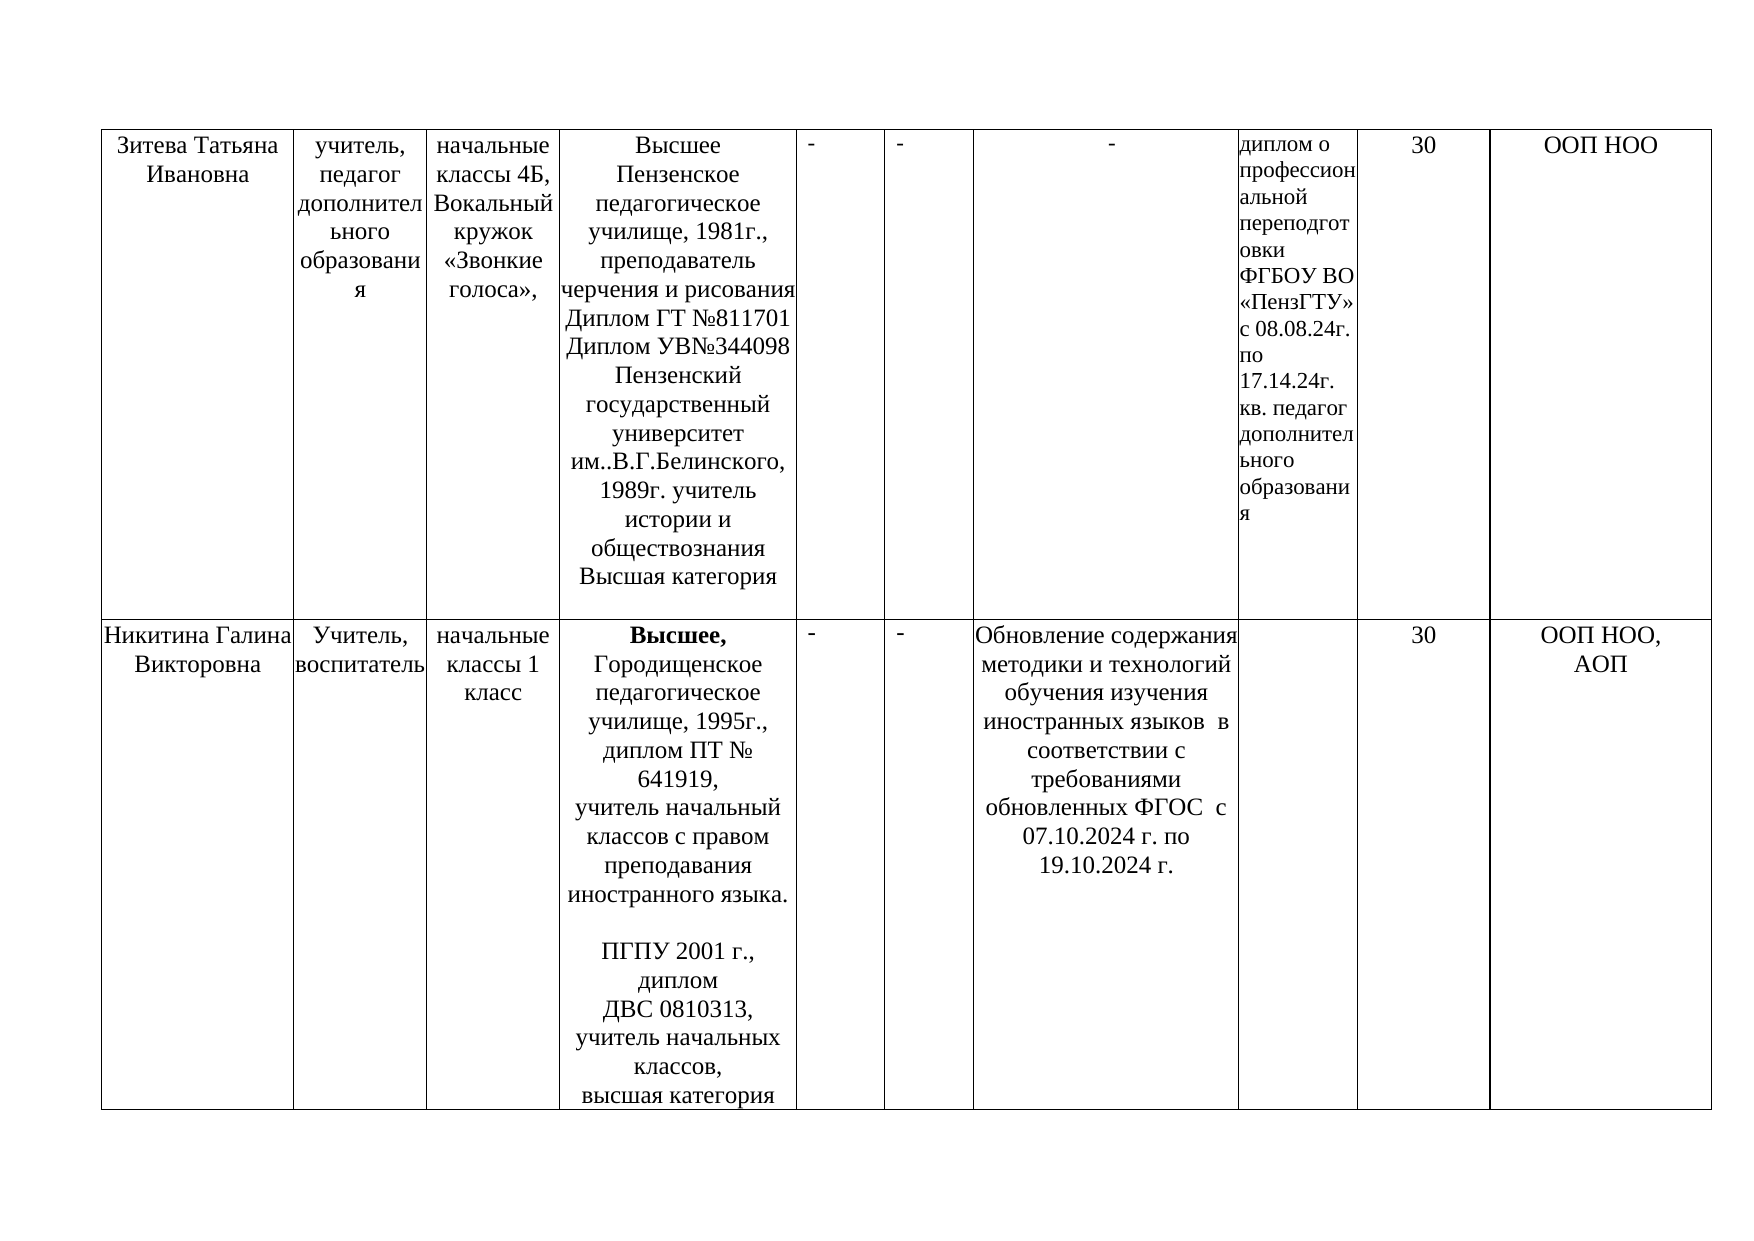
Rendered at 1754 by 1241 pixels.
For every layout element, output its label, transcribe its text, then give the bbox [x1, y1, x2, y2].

table_cell - [797, 130, 884, 619]
table_cell - [885, 130, 973, 619]
table_cell - [797, 620, 884, 1109]
table_cell учитель, педагог дополнительного образования [294, 130, 426, 619]
table_cell диплом о профессиональной переподготовки ФГБОУ ВО «ПензГТУ» с 08.08.24г. по 17.14.24г. кв. педагог дополнительного образования [1239, 130, 1357, 619]
table_cell Зитева Татьяна Ивановна [102, 130, 293, 619]
table_cell Высшее Пензенское педагогическое училище, 1981г., преподаватель черчения и рисования Диплом ГТ №811701 Диплом УВ№344098 Пензенский государственный университет им..В.Г.Белинского, 1989г. учитель истории и обществознания Высшая категория [560, 130, 796, 619]
table_cell начальные классы 4Б, Вокальный кружок «Звонкие голоса», [427, 130, 559, 619]
table_cell Никитина Галина Викторовна [102, 620, 293, 1109]
table_cell [1239, 620, 1357, 1109]
table_cell 30 [1358, 620, 1489, 1109]
table_cell - [885, 620, 973, 1109]
table_cell Учитель, воспитатель [294, 620, 426, 1109]
table_cell ООП НОО [1491, 130, 1711, 619]
table_cell Обновление содержания методики и технологий обучения изучения иностранных языков в соответствии с требованиями обновленных ФГОС с 07.10.2024 г. по 19.10.2024 г. [974, 620, 1238, 1109]
table_cell - [974, 130, 1238, 619]
table_cell начальные классы 1 класс [427, 620, 559, 1109]
table_cell 30 [1358, 130, 1489, 619]
table_cell Высшее, Городищенское педагогическое училище, 1995г., диплом ПТ № 641919, учитель начальный классов с правом преподавания иностранного языка. ПГПУ 2001 г., диплом ДВС 0810313, учитель начальных классов, высшая категория [560, 620, 796, 1109]
table_cell ООП НОО, АОП [1491, 620, 1711, 1109]
